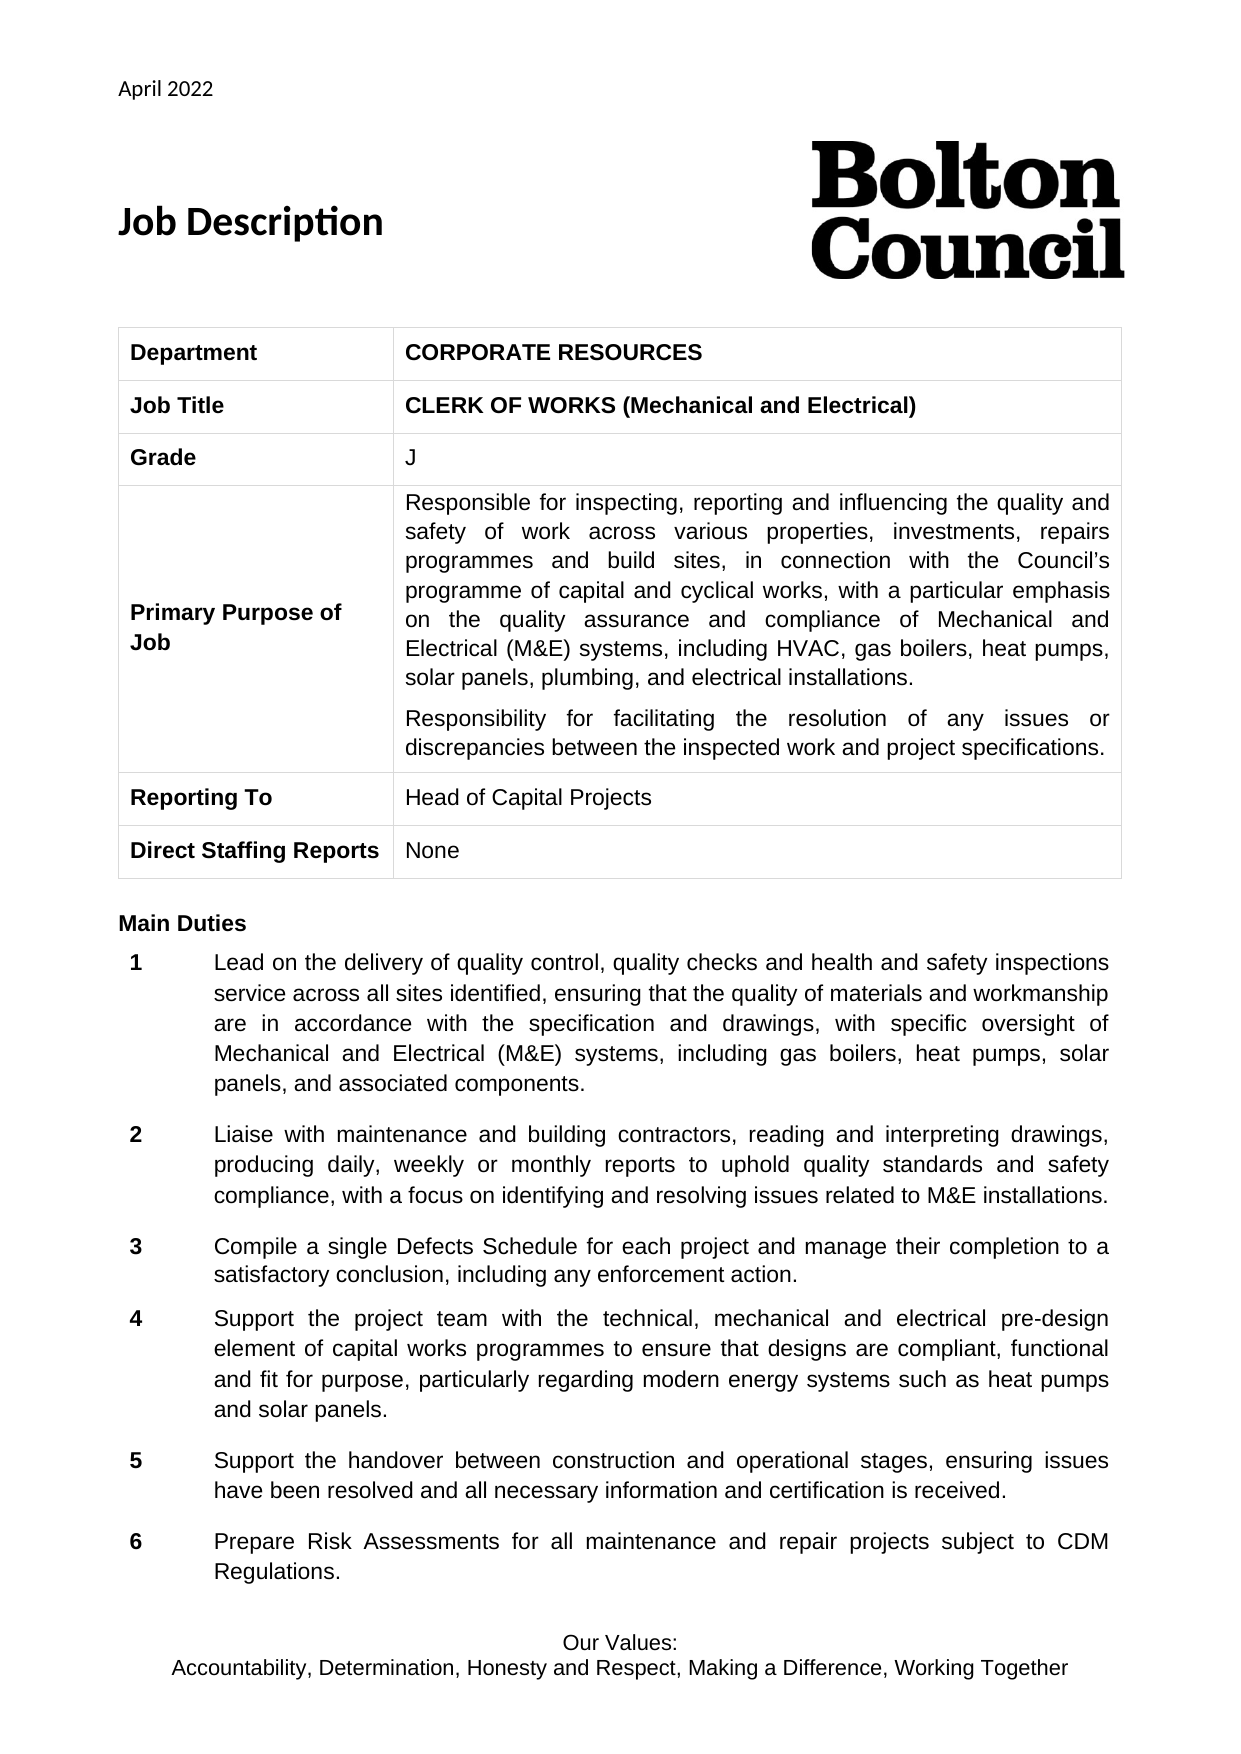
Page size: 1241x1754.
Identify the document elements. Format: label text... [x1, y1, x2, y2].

table_cell Grade [119, 434, 393, 485]
table_cell Job Title [119, 381, 393, 432]
table_header Lead on the delivery of quality control, quality checks and health and safety inspections service across all sites identified, ensuring that the quality of materials and workmanship are in accordance with the specification and drawings, with specific oversight of Mechanical and Electrical (M&E) systems, including gas boilers, heat pumps, solar panels, and associated components. [202, 949, 1121, 1121]
table_cell Compile a single Defects Schedule for each project and manage their completion to a satisfactory conclusion, including any enforcement action. [202, 1233, 1121, 1305]
table_header Department [119, 328, 393, 380]
table_header 1 [118, 949, 202, 1121]
table_cell 3 [118, 1233, 202, 1305]
table_cell Support the handover between construction and operational stages, ensuring issues have been resolved and all necessary information and certification is received. [202, 1447, 1121, 1528]
table_cell Primary Purpose of Job [119, 486, 393, 772]
table_cell Head of Capital Projects [394, 773, 1121, 825]
table_cell 2 [118, 1121, 202, 1233]
table_cell J [394, 434, 1121, 485]
table_cell 6 [118, 1528, 202, 1609]
table_header CORPORATE RESOURCES [394, 328, 1121, 380]
text Job Description [118, 195, 811, 246]
table_cell Reporting To [119, 773, 393, 825]
picture [811, 141, 1125, 279]
table_cell Liaise with maintenance and building contractors, reading and interpreting drawings, producing daily, weekly or monthly reports to uphold quality standards and safety compliance, with a focus on identifying and resolving issues related to M&E installations. [202, 1121, 1121, 1233]
table_cell Prepare Risk Assessments for all maintenance and repair projects subject to CDM Regulations. [202, 1528, 1121, 1609]
table_cell Support the project team with the technical, mechanical and electrical pre-design element of capital works programmes to ensure that designs are compliant, functional and fit for purpose, particularly regarding modern energy systems such as heat pumps and solar panels. [202, 1305, 1121, 1447]
table_cell 5 [118, 1447, 202, 1528]
table_cell None [394, 826, 1121, 878]
text Main Duties [118, 910, 1122, 937]
table_cell 4 [118, 1305, 202, 1447]
table_cell Direct Staffing Reports [119, 826, 393, 878]
table_cell CLERK OF WORKS (Mechanical and Electrical) [394, 381, 1121, 432]
table_cell Responsible for inspecting, reporting and influencing the quality and safety of work across various properties, investments, repairs programmes and build sites, in connection with the Council’s programme of capital and cyclical works, with a particular emphasis on the quality assurance and compliance of Mechanical and Electrical (M&E) systems, including HVAC, gas boilers, heat pumps, solar panels, plumbing, and electrical installations. Responsibility for facilitating the resolution of any issues or discrepancies between the inspected work and project specifications. [394, 486, 1121, 772]
